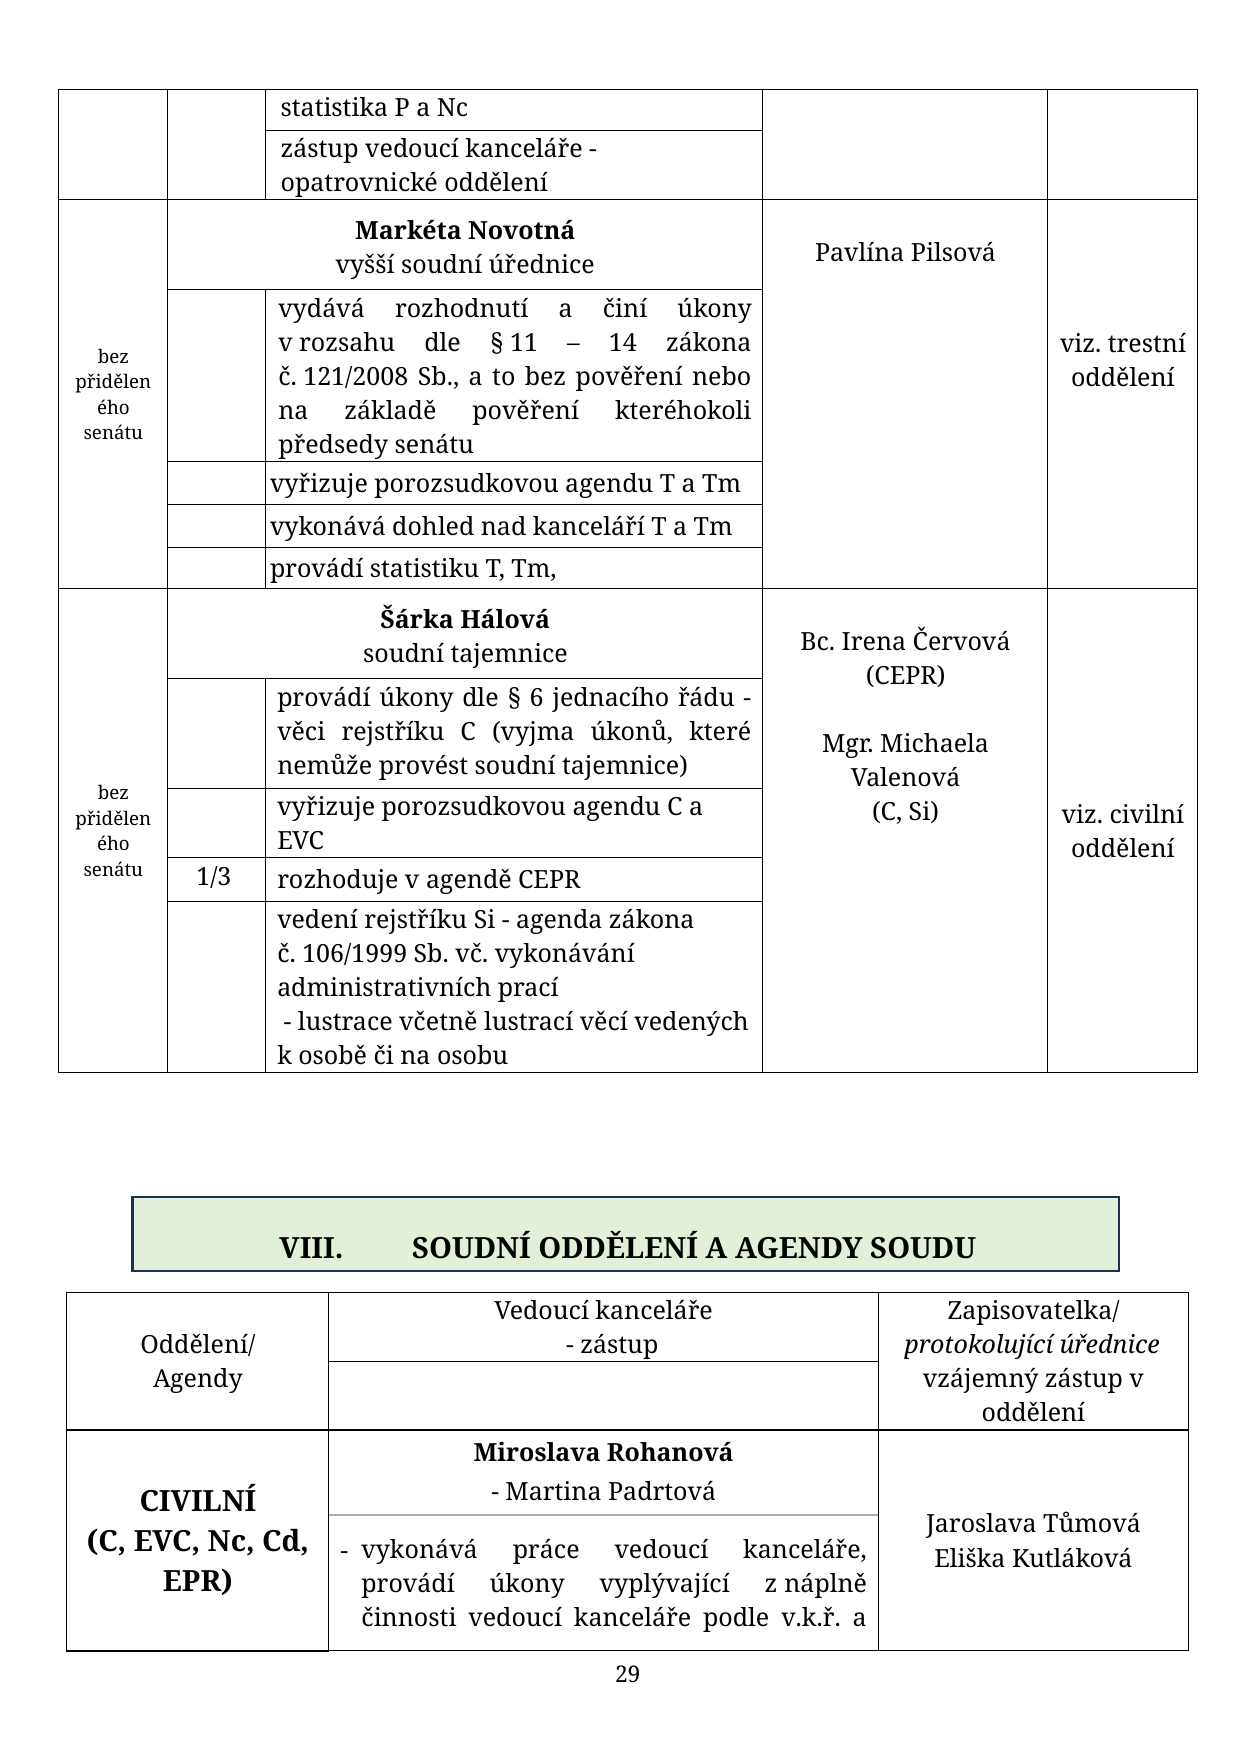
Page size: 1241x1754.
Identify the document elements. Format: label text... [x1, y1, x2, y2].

table_cell rozhoduje v agendě CEPR [266, 858, 762, 901]
table_cell [168, 679, 265, 788]
table_cell vedení rejstříku Si - agenda zákona č. 106/1999 Sb. vč. vykonávání administrativních prací - lustrace včetně lustrací věcí vedených k osobě či na osobu [266, 902, 762, 1072]
table_cell provádí úkony dle § 6 jednacího řádu - věci rejstříku C (vyjma úkonů, které nemůže provést soudní tajemnice) [266, 679, 762, 788]
table_cell [168, 290, 265, 461]
table_cell [168, 505, 265, 547]
table_cell vyřizuje porozsudkovou agendu T a Tm [266, 462, 762, 503]
table_cell viz. trestní oddělení [1048, 200, 1197, 588]
subtitle SOUDNÍ ODDĚLENÍ A AGENDY SOUDU [88, 1227, 1167, 1267]
table_cell [329, 1362, 878, 1429]
table_cell CIVILNÍ (C, EVC, Nc, Cd, EPR) [67, 1431, 328, 1649]
table_cell Jaroslava Tůmová Eliška Kutláková [879, 1431, 1188, 1649]
table_cell Šárka Hálová soudní tajemnice [168, 589, 762, 678]
table_cell [168, 548, 265, 588]
table_cell vyřizuje porozsudkovou agendu C a EVC [266, 789, 762, 857]
table_cell vydává rozhodnutí a činí úkony v rozsahu dle § 11 – 14 zákona č. 121/2008 Sb., a to bez pověření nebo na základě pověření kteréhokoli předsedy senátu [266, 290, 762, 461]
table_header Vedoucí kanceláře - zástup [329, 1293, 878, 1361]
table_cell [168, 902, 265, 1072]
table_cell vykonává dohled nad kanceláří T a Tm [266, 505, 762, 547]
table_cell statistika P a Nc [266, 90, 762, 130]
table_cell bez přiděleného senátu [59, 589, 167, 1072]
table_header Oddělení/ Agendy [67, 1293, 328, 1429]
table_cell Miroslava Rohanová - Martina Padrtová [329, 1431, 878, 1514]
table_cell [168, 789, 265, 857]
table_cell Markéta Novotná vyšší soudní úřednice [168, 200, 762, 289]
table_cell viz. civilní oddělení [1048, 589, 1197, 1072]
table_cell zástup vedoucí kanceláře - opatrovnické oddělení [266, 131, 762, 199]
table_cell Pavlína Pilsová [763, 200, 1047, 588]
table_cell [168, 90, 265, 199]
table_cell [329, 1516, 878, 1649]
table_cell bez přiděleného senátu [59, 200, 167, 588]
table_cell 1/3 [168, 858, 265, 901]
table_header Zapisovatelka/protokolující úřednice vzájemný zástup v oddělení [879, 1293, 1188, 1429]
table_cell provádí statistiku T, Tm, [266, 548, 762, 588]
table_cell Bc. Irena Červová (CEPR) Mgr. Michaela Valenová (C, Si) [763, 589, 1047, 1072]
table_cell [168, 462, 265, 503]
